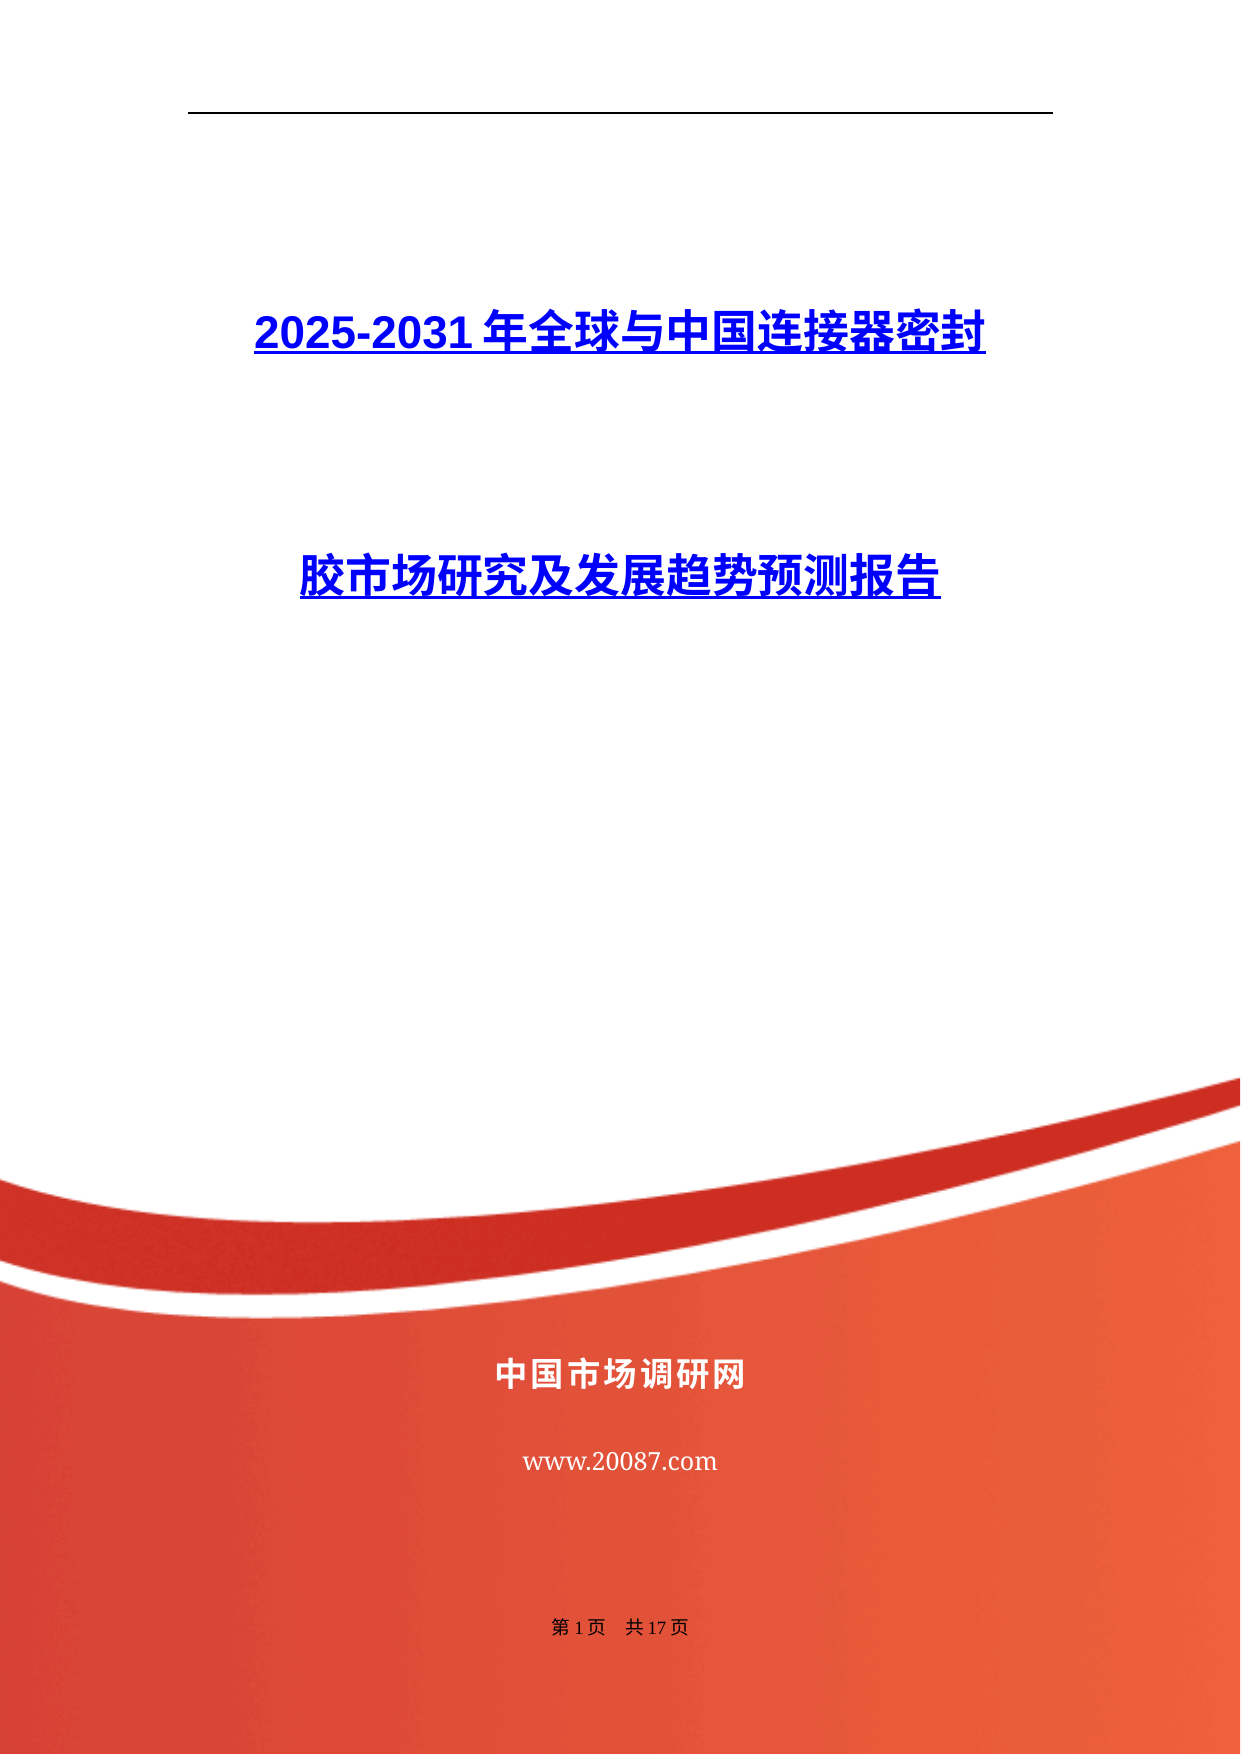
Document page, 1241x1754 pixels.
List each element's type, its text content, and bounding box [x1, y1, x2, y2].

picture [0, 1006, 1241, 1754]
text www.20087.com [187, 1428, 1053, 1493]
table_header 2025-2031年全球与中国连接器密封胶市场研究及发展趋势预测报告 [188, 207, 1053, 773]
subtitle 中国市场调研网 [187, 1339, 1053, 1404]
